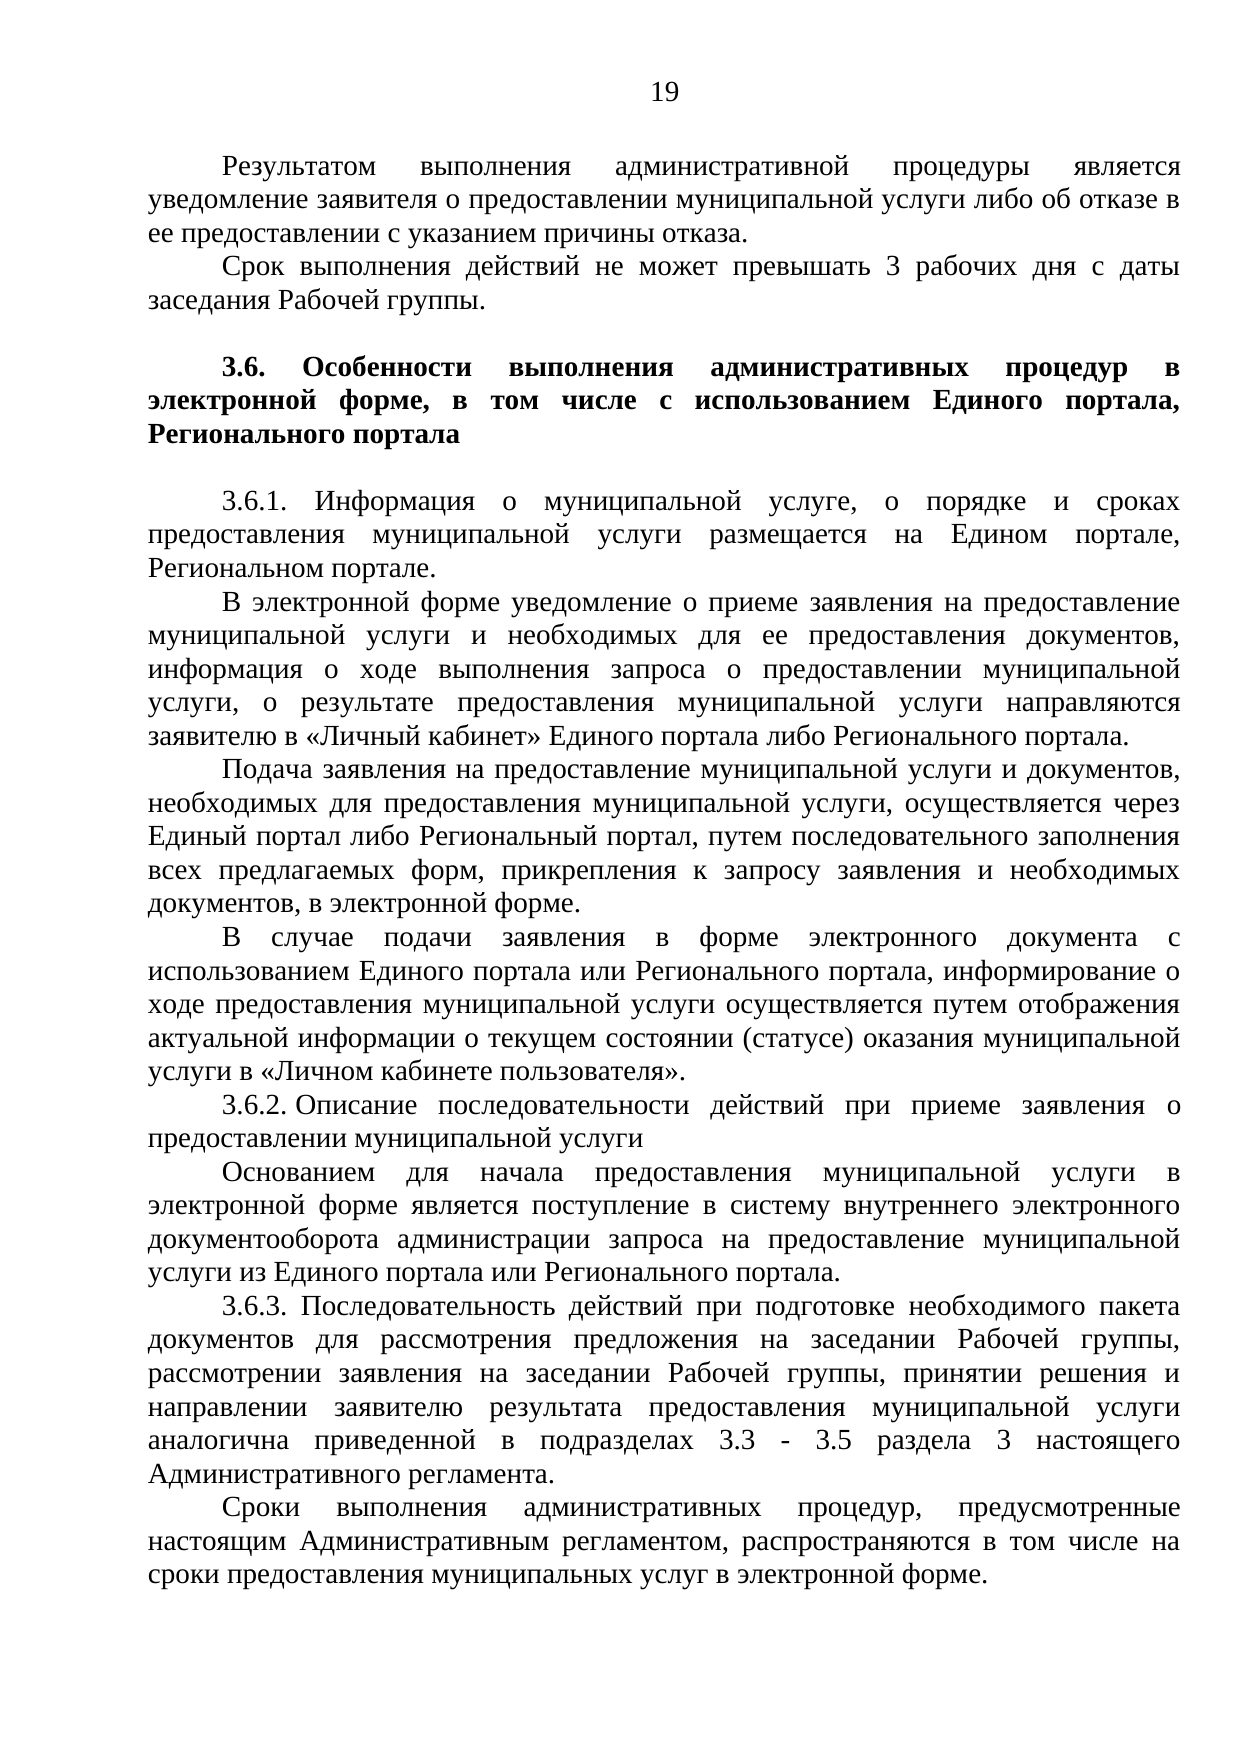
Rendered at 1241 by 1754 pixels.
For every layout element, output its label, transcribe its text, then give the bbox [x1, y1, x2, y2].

subtitle 3.6. Особенности выполнения административных процедур в электронной форме, в том числе с использованием Единого портала, Регионального портала [148, 349, 1181, 449]
text Подача заявления на предоставление муниципальной услуги и документов, необходимых для предоставления муниципальной услуги, осуществляется через Единый портал либо Региональный портал, путем последовательного заполнения всех предлагаемых форм, прикрепления к запросу заявления и необходимых документов, в электронной форме. [148, 751, 1181, 919]
text 3.6.1. Информация о муниципальной услуге, о порядке и сроках предоставления муниципальной услуги размещается на Едином портале, Региональном портале. [148, 483, 1181, 584]
text Основанием для начала предоставления муниципальной услуги в электронной форме является поступление в систему внутреннего электронного документооборота администрации запроса на предоставление муниципальной услуги из Единого портала или Регионального портала. [148, 1154, 1181, 1288]
text Срок выполнения действий не может превышать 3 рабочих дня с даты заседания Рабочей группы. [148, 248, 1181, 315]
text Результатом выполнения административной процедуры является уведомление заявителя о предоставлении муниципальной услуги либо об отказе в ее предоставлении с указанием причины отказа. [148, 148, 1181, 248]
text В случае подачи заявления в форме электронного документа с использованием Единого портала или Регионального портала, информирование о ходе предоставления муниципальной услуги осуществляется путем отображения актуальной информации о текущем состоянии (статусе) оказания муниципальной услуги в «Личном кабинете пользователя». [148, 919, 1181, 1087]
text В электронной форме уведомление о приеме заявления на предоставление муниципальной услуги и необходимых для ее предоставления документов, информация о ходе выполнения запроса о предоставлении муниципальной услуги, о результате предоставления муниципальной услуги направляются заявителю в «Личный кабинет» Единого портала либо Регионального портала. [148, 584, 1181, 751]
text Сроки выполнения административных процедур, предусмотренные настоящим Административным регламентом, распространяются в том числе на сроки предоставления муниципальных услуг в электронной форме. [148, 1489, 1181, 1590]
text 3.6.2. Описание последовательности действий при приеме заявления о предоставлении муниципальной услуги [148, 1087, 1181, 1154]
text 3.6.3. Последовательность действий при подготовке необходимого пакета документов для рассмотрения предложения на заседании Рабочей группы, рассмотрении заявления на заседании Рабочей группы, принятии решения и направлении заявителю результата предоставления муниципальной услуги аналогична приведенной в подразделах 3.3 - 3.5 раздела 3 настоящего Административного регламента. [148, 1288, 1181, 1489]
